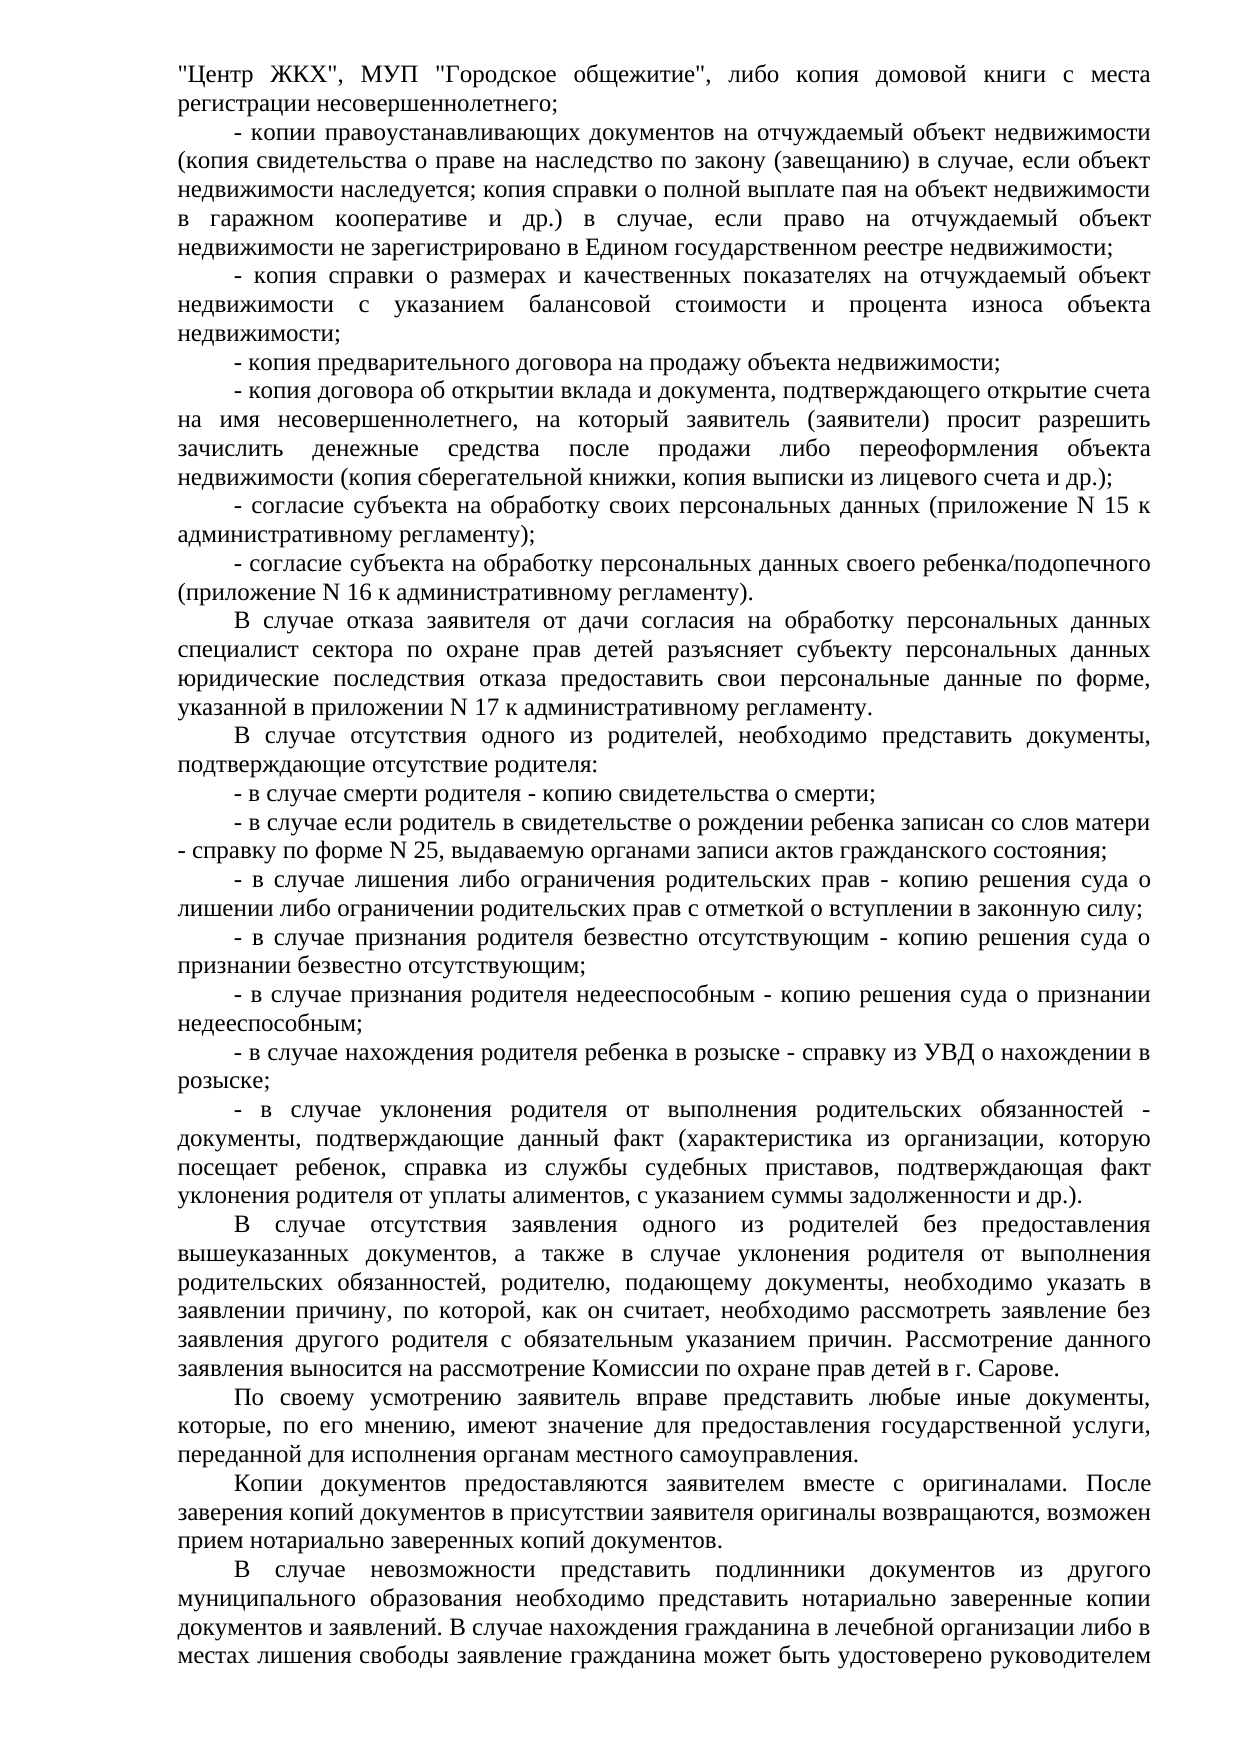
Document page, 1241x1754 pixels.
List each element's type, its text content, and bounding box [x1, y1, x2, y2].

text - в случае нахождения родителя ребенка в розыске - справку из УВД о нахождении в розыске; [177, 1037, 1152, 1094]
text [177, 1554, 1152, 1669]
text По своему усмотрению заявитель вправе представить любые иные документы, которые, по его мнению, имеют значение для предоставления государственной услуги, переданной для исполнения органам местного самоуправления. [177, 1382, 1152, 1468]
text - в случае признания родителя безвестно отсутствующим - копию решения суда о признании безвестно отсутствующим; [177, 922, 1152, 979]
text - в случае признания родителя недееспособным - копию решения суда о признании недееспособным; [177, 979, 1152, 1037]
text - копия справки о размерах и качественных показателях на отчуждаемый объект недвижимости с указанием балансовой стоимости и процента износа объекта недвижимости; [177, 260, 1152, 347]
text - в случае если родитель в свидетельстве о рождении ребенка записан со слов матери - справку по форме N 25, выдаваемую органами записи актов гражданского состояния; [177, 807, 1152, 864]
text - в случае лишения либо ограничения родительских прав - копию решения суда о лишении либо ограничении родительских прав с отметкой о вступлении в законную силу; [177, 864, 1152, 922]
text В случае отсутствия одного из родителей, необходимо представить документы, подтверждающие отсутствие родителя: [177, 720, 1152, 778]
text - в случае уклонения родителя от выполнения родительских обязанностей - документы, подтверждающие данный факт (характеристика из организации, которую посещает ребенок, справка из службы судебных приставов, подтверждающая факт уклонения родителя от уплаты алиментов, с указанием суммы задолженности и др.). [177, 1094, 1152, 1209]
text В случае отсутствия заявления одного из родителей без предоставления вышеуказанных документов, а также в случае уклонения родителя от выполнения родительских обязанностей, родителю, подающему документы, необходимо указать в заявлении причину, по которой, как он считает, необходимо рассмотреть заявление без заявления другого родителя с обязательным указанием причин. Рассмотрение данного заявления выносится на рассмотрение Комиссии по охране прав детей в г. Сарове. [177, 1209, 1152, 1382]
text - в случае смерти родителя - копию свидетельства о смерти; [177, 778, 1152, 807]
text - копия договора об открытии вклада и документа, подтверждающего открытие счета на имя несовершеннолетнего, на который заявитель (заявители) просит разрешить зачислить денежные средства после продажи либо переоформления объекта недвижимости (копия сберегательной книжки, копия выписки из лицевого счета и др.); [177, 375, 1152, 490]
text - согласие субъекта на обработку своих персональных данных (приложение N 15 к административному регламенту); [177, 490, 1152, 548]
text - согласие субъекта на обработку персональных данных своего ребенка/подопечного (приложение N 16 к административному регламенту). [177, 548, 1152, 605]
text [177, 59, 1152, 117]
text В случае отказа заявителя от дачи согласия на обработку персональных данных специалист сектора по охране прав детей разъясняет субъекту персональных данных юридические последствия отказа предоставить свои персональные данные по форме, указанной в приложении N 17 к административному регламенту. [177, 605, 1152, 720]
text - копия предварительного договора на продажу объекта недвижимости; [177, 347, 1152, 375]
text - копии правоустанавливающих документов на отчуждаемый объект недвижимости (копия свидетельства о праве на наследство по закону (завещанию) в случае, если объект недвижимости наследуется; копия справки о полной выплате пая на объект недвижимости в гаражном кооперативе и др.) в случае, если право на отчуждаемый объект недвижимости не зарегистрировано в Едином государственном реестре недвижимости; [177, 117, 1152, 260]
text Копии документов предоставляются заявителем вместе с оригиналами. После заверения копий документов в присутствии заявителя оригиналы возвращаются, возможен прием нотариально заверенных копий документов. [177, 1468, 1152, 1554]
